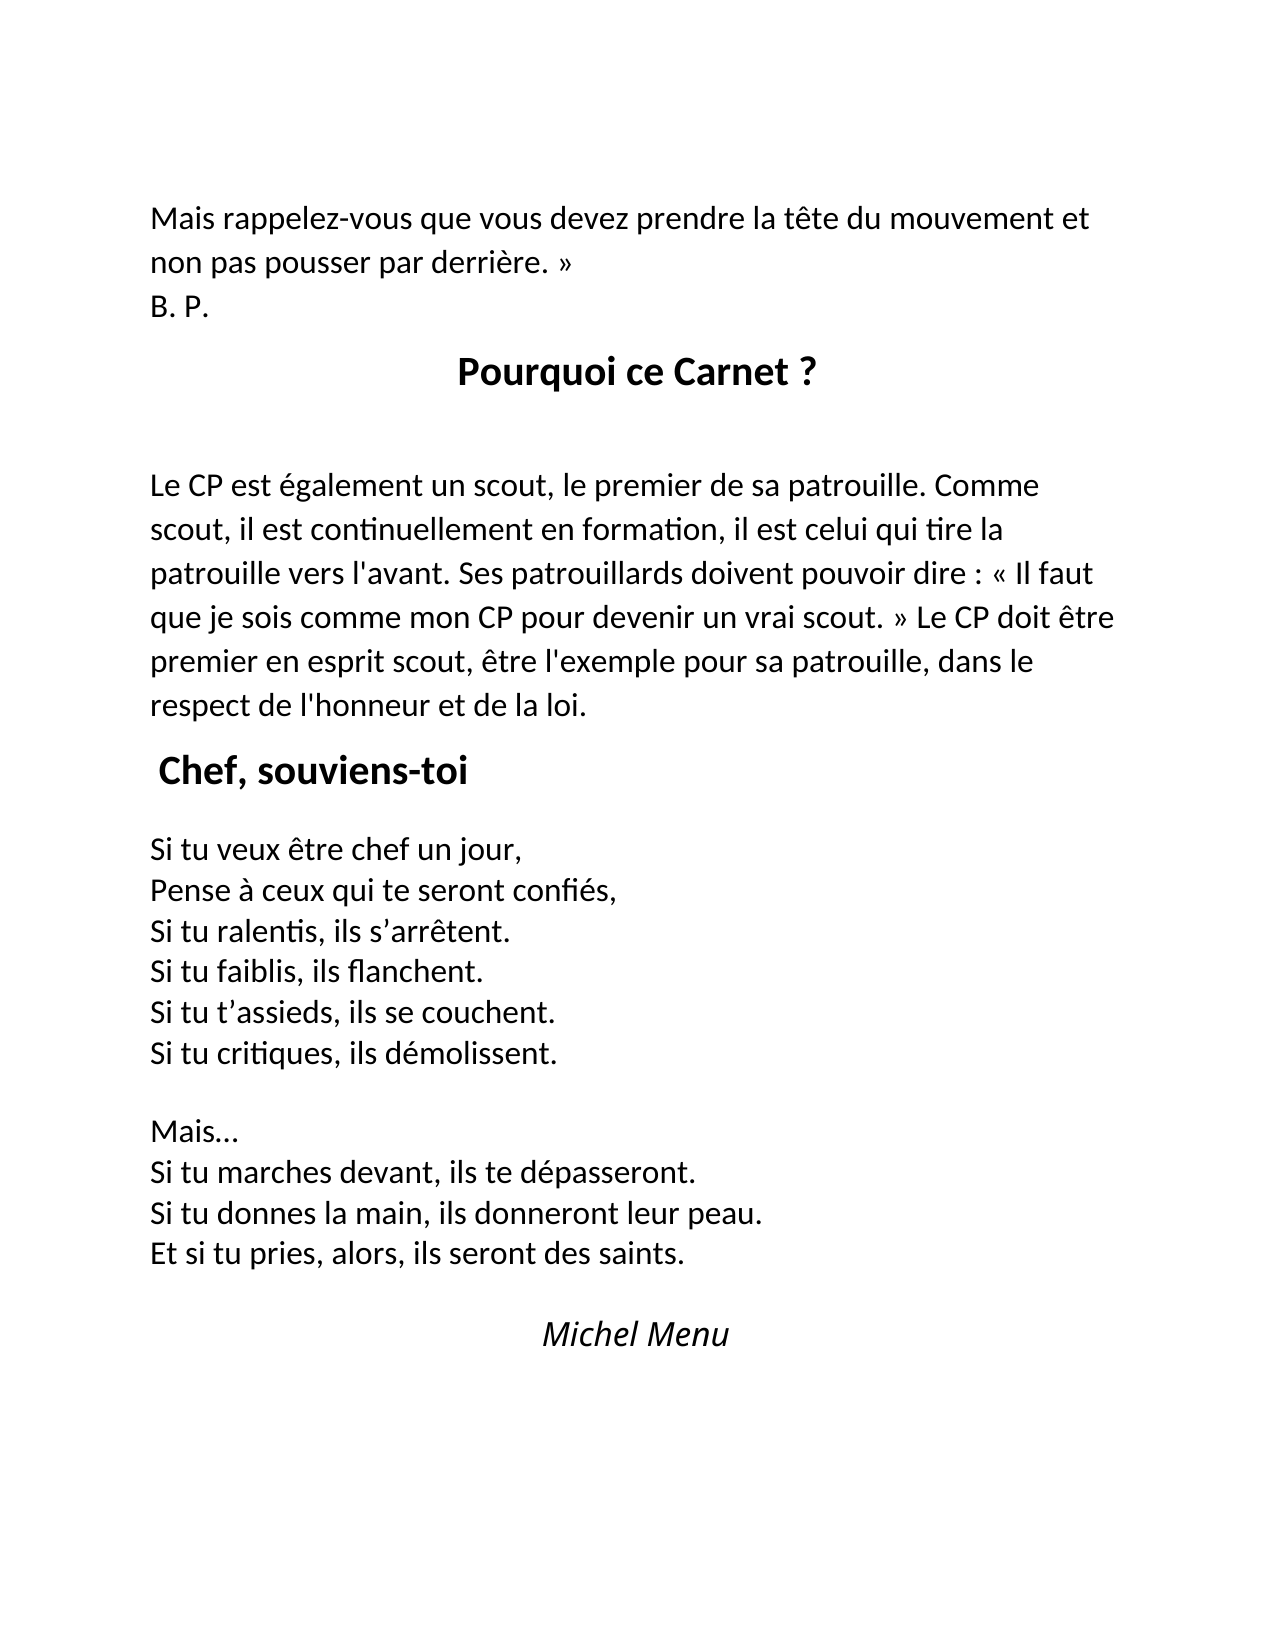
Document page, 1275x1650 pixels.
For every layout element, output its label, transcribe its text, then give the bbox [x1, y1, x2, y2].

text Mais… Si tu marches devant, ils te dépasseront. Si tu donnes la main, ils donneront leur peau. Et si tu pries, alors, ils seront des saints. [150, 1110, 1125, 1273]
text Pourquoi ce Carnet ? [150, 345, 1125, 396]
text Le CP est également un scout, le premier de sa patrouille. Comme scout, il est continuellement en formation, il est celui qui tire la patrouille vers l'avant. Ses patrouillards doivent pouvoir dire : « Il faut que je sois comme mon CP pour devenir un vrai scout. » Le CP doit être premier en esprit scout, être l'exemple pour sa patrouille, dans le respect de l'honneur et de la loi. [150, 464, 1125, 724]
text Michel Menu [150, 1311, 1125, 1356]
text Si tu veux être chef un jour, Pense à ceux qui te seront confiés, Si tu ralentis, ils s’arrêtent. Si tu faiblis, ils flanchent. Si tu t’assieds, ils se couchent. Si tu critiques, ils démolissent. [150, 828, 1125, 1073]
text Mais rappelez-vous que vous devez prendre la tête du mouvement et non pas pousser par derrière. » B. P. [150, 197, 1125, 326]
text Chef, souviens-toi [150, 744, 1125, 795]
